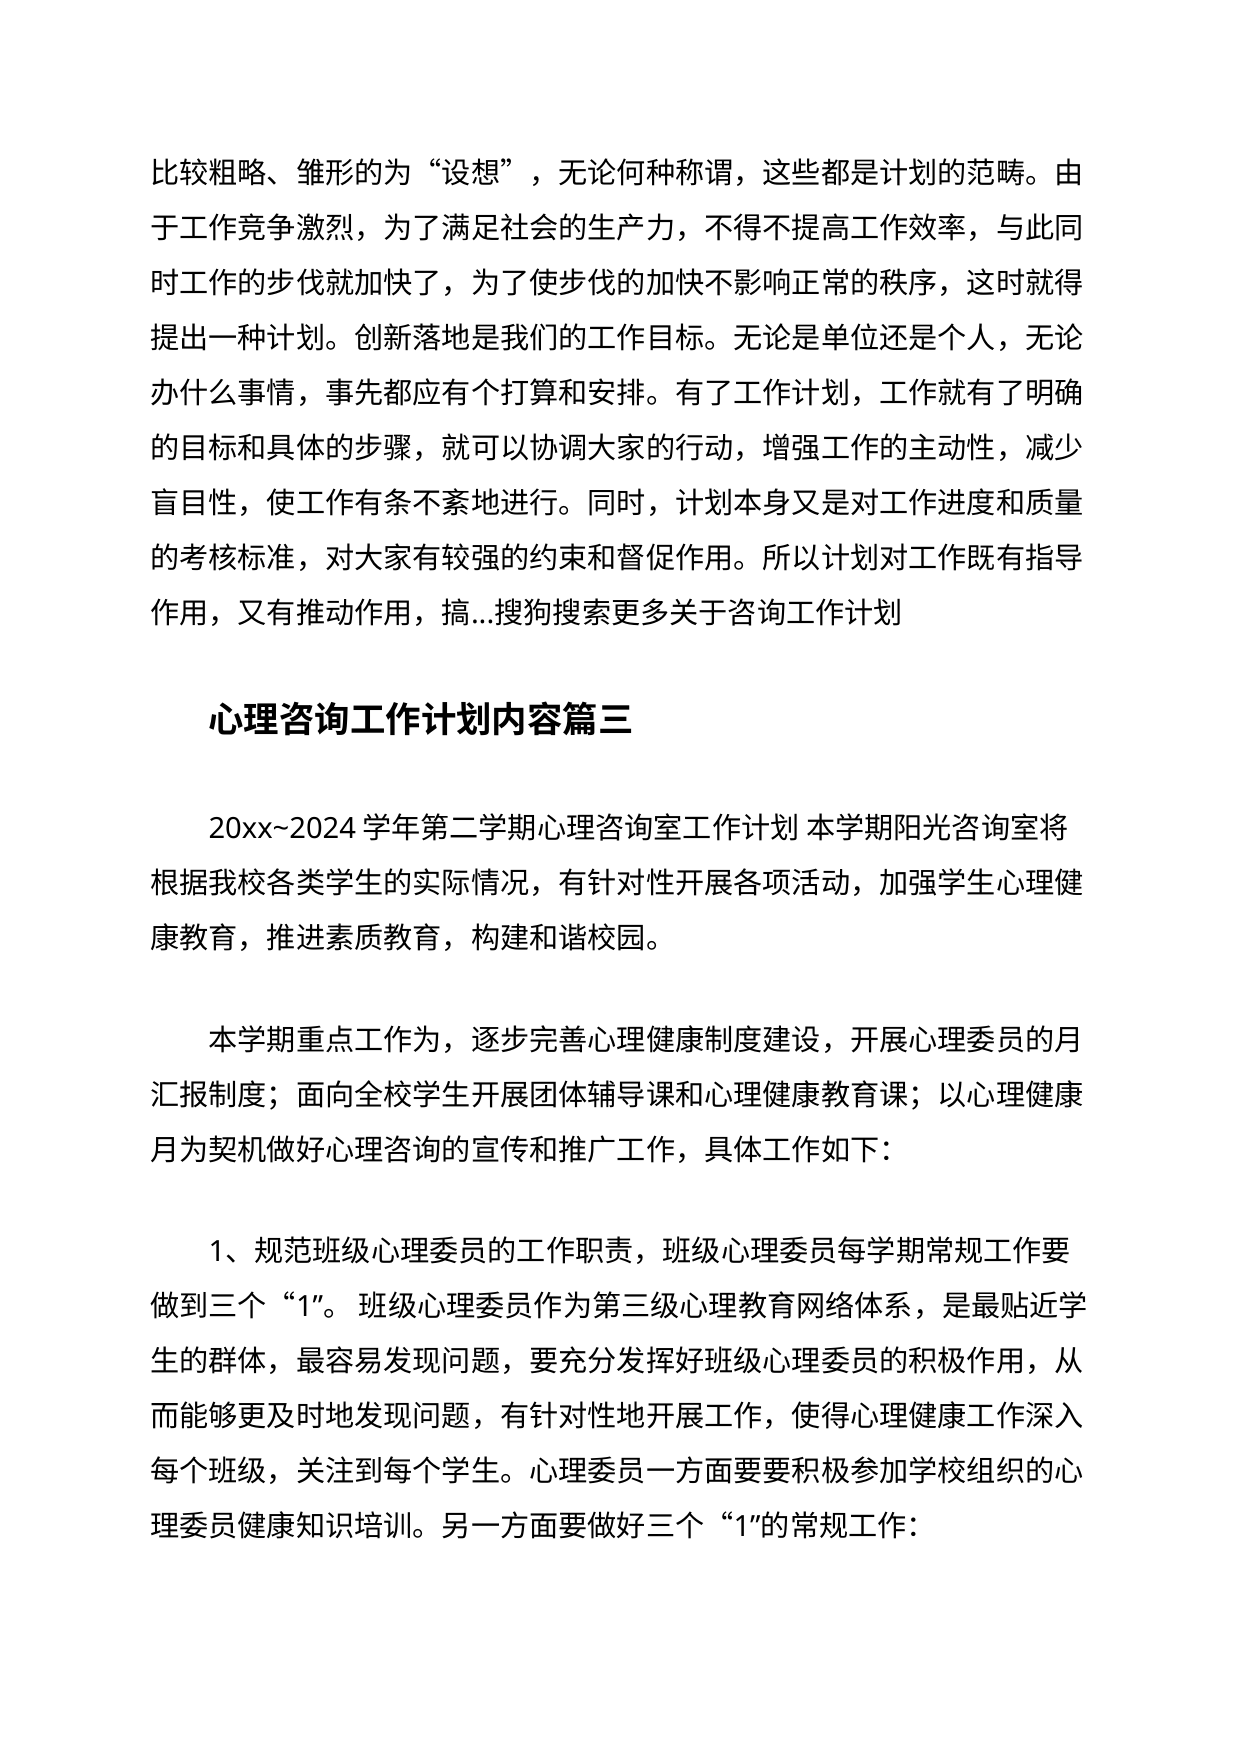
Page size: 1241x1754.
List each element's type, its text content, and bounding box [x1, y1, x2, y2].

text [150, 150, 1090, 632]
text 1、规范班级心理委员的工作职责，班级心理委员每学期常规工作要做到三个“1”。 班级心理委员作为第三级心理教育网络体系，是最贴近学生的群体，最容易发现问题，要充分发挥好班级心理委员的积极作用，从而能够更及时地发现问题，有针对性地开展工作，使得心理健康工作深入每个班级，关注到每个学生。心理委员一方面要要积极参加学校组织的心理委员健康知识培训。另一方面要做好三个“1”的常规工作： [150, 1228, 1090, 1545]
text 心理咨询工作计划内容篇三 [150, 691, 1090, 742]
text 20xx~2024学年第二学期心理咨询室工作计划 本学期阳光咨询室将根据我校各类学生的实际情况，有针对性开展各项活动，加强学生心理健康教育，推进素质教育，构建和谐校园。 [150, 804, 1090, 957]
text 本学期重点工作为，逐步完善心理健康制度建设，开展心理委员的月汇报制度；面向全校学生开展团体辅导课和心理健康教育课；以心理健康月为契机做好心理咨询的宣传和推广工作，具体工作如下： [150, 1016, 1090, 1168]
